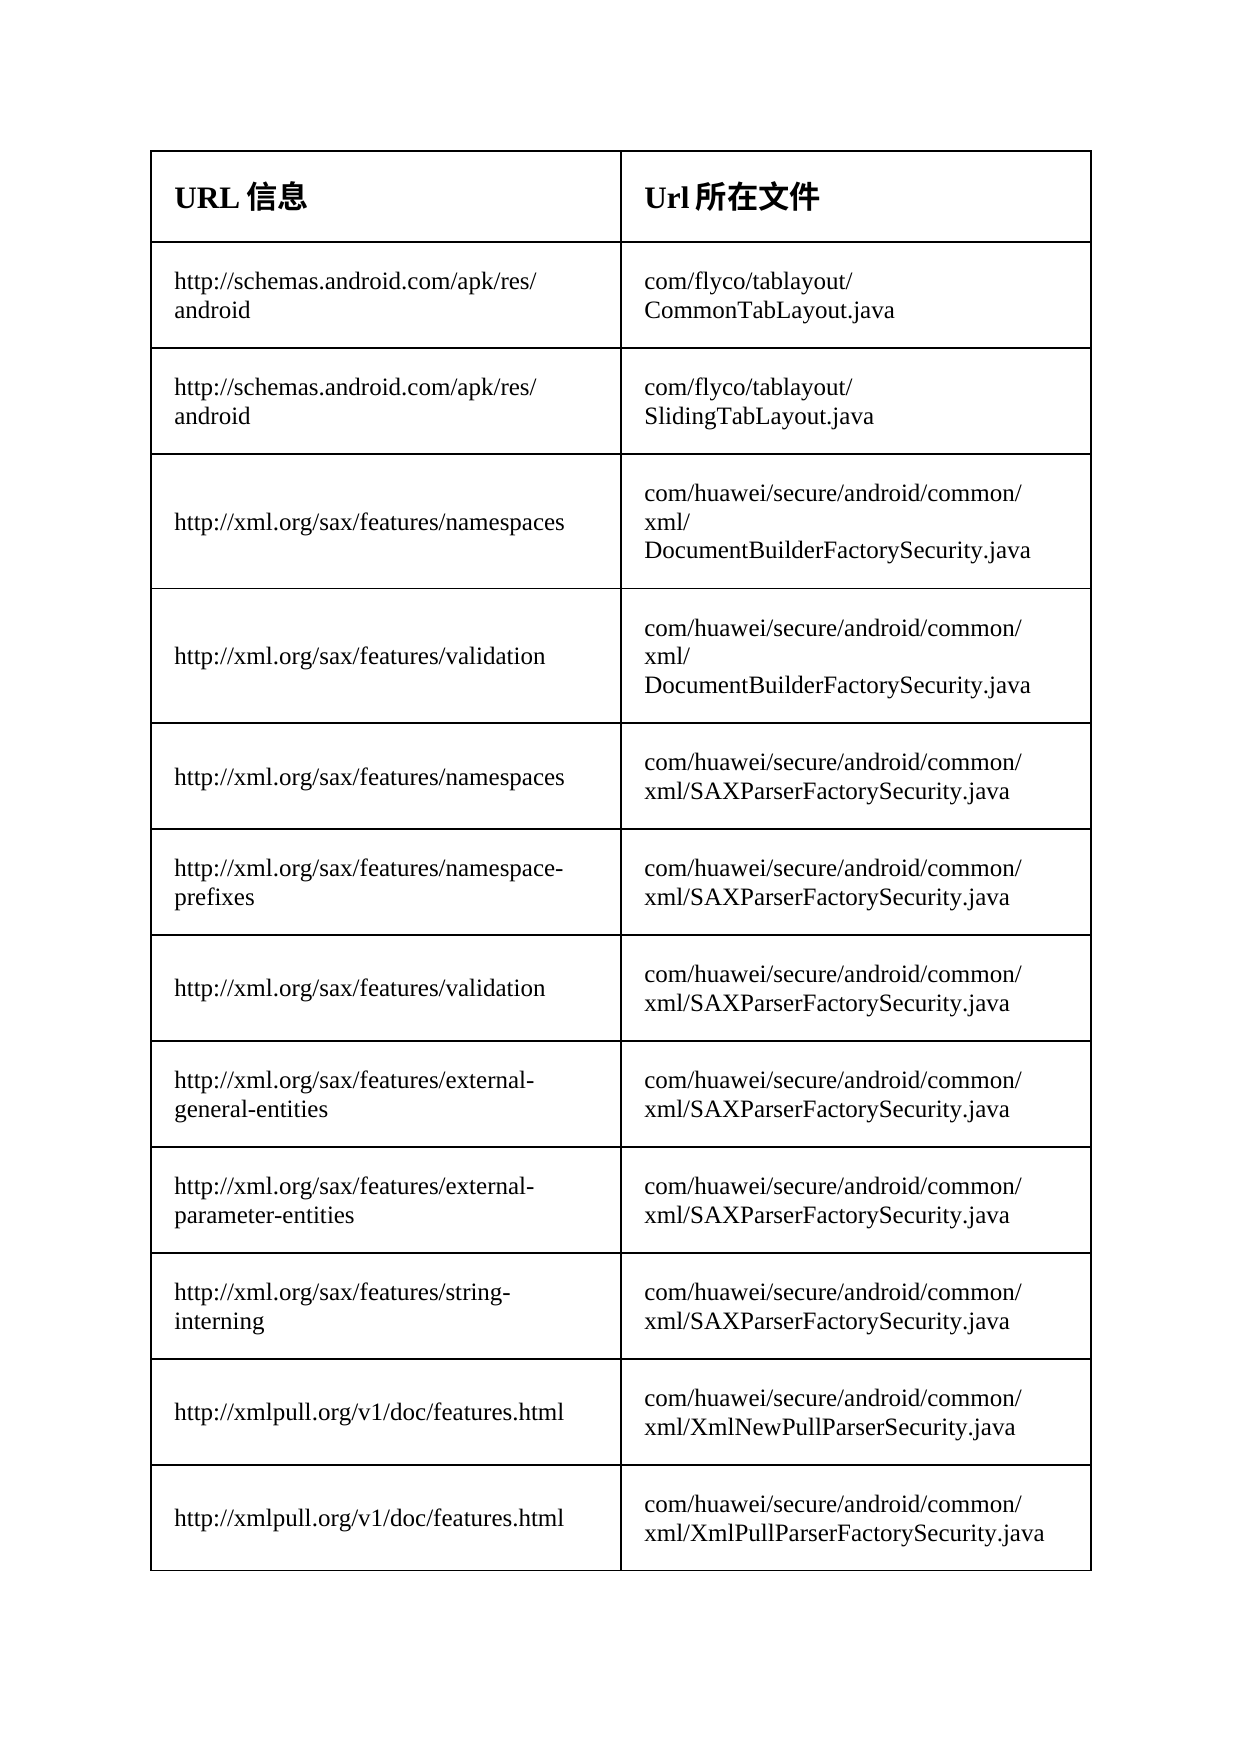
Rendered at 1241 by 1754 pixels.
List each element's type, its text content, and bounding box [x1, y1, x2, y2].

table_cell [152, 349, 620, 453]
table_cell com/flyco/tablayout/CommonTabLayout.java [622, 243, 1090, 347]
table_cell com/huawei/secure/android/common/xml/SAXParserFactorySecurity.java [622, 724, 1090, 828]
table_cell http://xml.org/sax/features/namespace-prefixes [152, 830, 620, 934]
table_cell com/huawei/secure/android/common/xml/SAXParserFactorySecurity.java [622, 830, 1090, 934]
table_cell http://xml.org/sax/features/namespaces [152, 724, 620, 828]
table_cell com/huawei/secure/android/common/xml/XmlNewPullParserSecurity.java [622, 1360, 1090, 1464]
table_cell com/huawei/secure/android/common/xml/SAXParserFactorySecurity.java [622, 1148, 1090, 1252]
table_cell http://xmlpull.org/v1/doc/features.html [152, 1360, 620, 1464]
table_cell com/flyco/tablayout/SlidingTabLayout.java [622, 349, 1090, 453]
table_cell http://xml.org/sax/features/validation [152, 936, 620, 1040]
table_cell http://xml.org/sax/features/namespaces [152, 455, 620, 588]
table_cell http://xml.org/sax/features/string-interning [152, 1254, 620, 1358]
table_cell http://xml.org/sax/features/external-general-entities [152, 1042, 620, 1146]
table_cell com/huawei/secure/android/common/xml/SAXParserFactorySecurity.java [622, 1254, 1090, 1358]
table_cell com/huawei/secure/android/common/xml/XmlPullParserFactorySecurity.java [622, 1466, 1090, 1570]
table_cell http://xml.org/sax/features/external-parameter-entities [152, 1148, 620, 1252]
table_cell com/huawei/secure/android/common/xml/SAXParserFactorySecurity.java [622, 1042, 1090, 1146]
table_cell com/huawei/secure/android/common/xml/DocumentBuilderFactorySecurity.java [622, 589, 1090, 722]
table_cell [152, 243, 620, 347]
table_cell com/huawei/secure/android/common/xml/SAXParserFactorySecurity.java [622, 936, 1090, 1040]
table_cell http://xml.org/sax/features/validation [152, 589, 620, 722]
table_cell http://xmlpull.org/v1/doc/features.html [152, 1466, 620, 1570]
table_cell com/huawei/secure/android/common/xml/DocumentBuilderFactorySecurity.java [622, 455, 1090, 588]
table_header Url所在文件 [622, 152, 1090, 241]
table_header URL信息 [152, 152, 620, 241]
